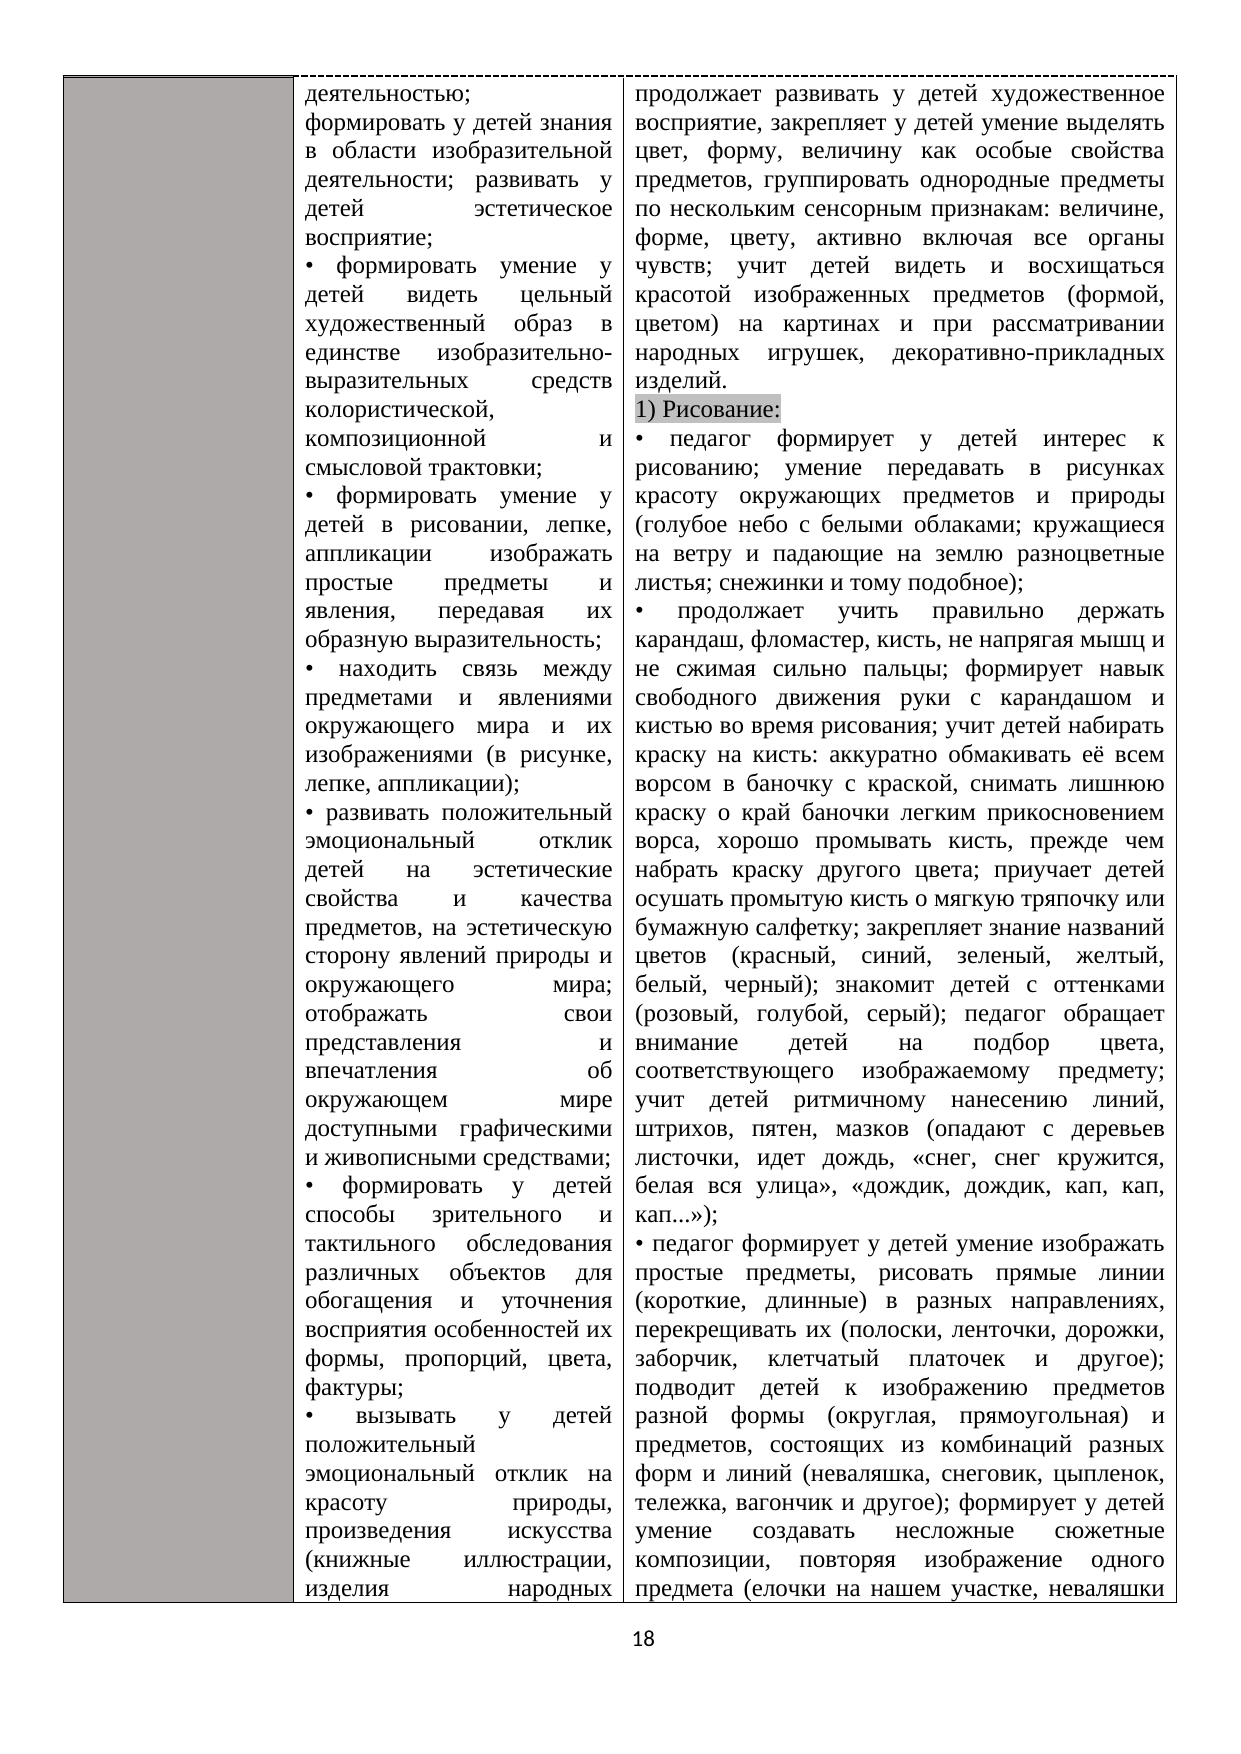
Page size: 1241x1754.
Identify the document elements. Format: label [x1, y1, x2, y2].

table_cell [294, 75, 624, 1602]
table_cell [624, 75, 1176, 1602]
